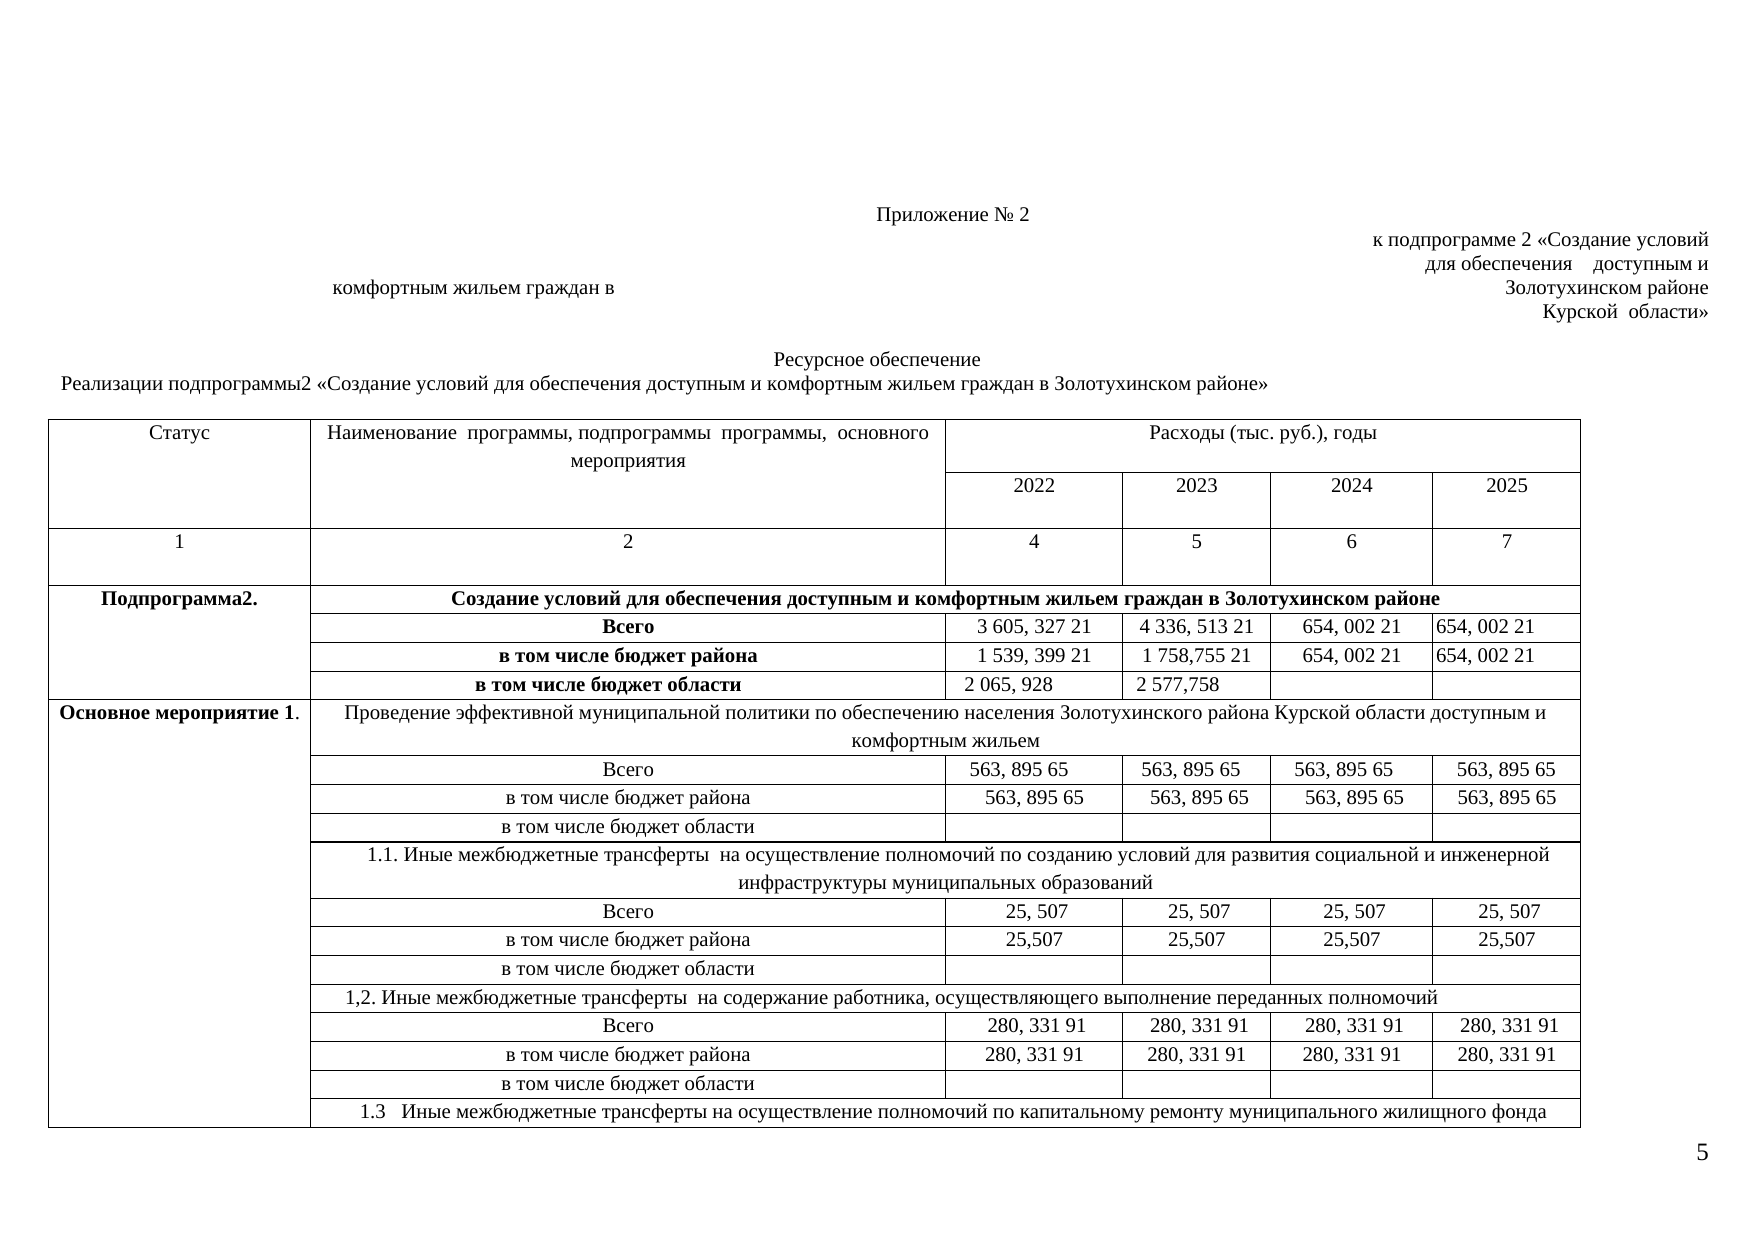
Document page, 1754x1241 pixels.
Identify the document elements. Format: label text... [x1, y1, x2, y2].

table_cell [1123, 1071, 1270, 1098]
table_cell 1.3 Иные межбюджетные трансферты на осуществление полномочий по капитальному ремонту муниципального жилищного фонда [311, 1099, 1580, 1127]
table_cell [1433, 956, 1580, 983]
table_cell в том числе бюджет района [311, 785, 945, 813]
table_cell 563, 895 65 [1433, 785, 1580, 813]
table_cell 563, 895 65 [1271, 785, 1432, 813]
table_cell в том числе бюджет области [311, 956, 945, 983]
table_cell 1 758,755 21 [1123, 643, 1270, 671]
table_cell 3 605, 327 21 [946, 614, 1122, 642]
table_cell 25, 507 [1271, 899, 1432, 926]
table_header Наименование программы, подпрограммы программы, основного мероприятия [311, 420, 945, 528]
table_cell [1123, 956, 1270, 983]
text Приложение № 2 [45, 202, 1709, 226]
table_cell Всего [311, 756, 945, 784]
text к подпрограмме 2 «Создание условий [45, 226, 1709, 251]
text Реализации подпрограммы2 «Создание условий для обеспечения доступным и комфортным жильем граждан в Золотухинском районе» [45, 371, 1709, 395]
table_cell 654, 002 21 [1271, 614, 1432, 642]
table_cell 654, 002 21 [1271, 643, 1432, 671]
table_cell 25,507 [946, 927, 1122, 955]
table_cell Подпрограмма2. [49, 586, 310, 699]
table_header Статус [49, 420, 310, 528]
table_cell [1433, 1071, 1580, 1098]
table_cell 280, 331 91 [946, 1042, 1122, 1069]
table_cell 280, 331 91 [1433, 1013, 1580, 1041]
table_cell [1433, 672, 1580, 699]
table_cell 25, 507 [1123, 899, 1270, 926]
table_cell Всего [311, 1013, 945, 1041]
text для обеспечения доступным и комфортным жильем граждан в Золотухинском районе [45, 251, 1709, 299]
table_cell 2025 [1433, 473, 1580, 528]
table_cell 280, 331 91 [1271, 1013, 1432, 1041]
table_cell 1.1. Иные межбюджетные трансферты на осуществление полномочий по созданию условий для развития социальной и инженерной инфраструктуры муниципальных образований [311, 843, 1580, 898]
table_cell [946, 1071, 1122, 1098]
table_cell [1271, 1071, 1432, 1098]
table_cell [1271, 956, 1432, 983]
table_cell 563, 895 65 [1271, 756, 1432, 784]
table_cell 5 [1123, 529, 1270, 584]
table_cell 25,507 [1433, 927, 1580, 955]
table_cell [1271, 672, 1432, 699]
table_cell 280, 331 91 [1123, 1013, 1270, 1041]
table_cell 2024 [1271, 473, 1432, 528]
table_cell 563, 895 65 [1123, 785, 1270, 813]
table_cell 654, 002 21 [1433, 614, 1580, 642]
table_cell 1 [49, 529, 310, 584]
table_cell в том числе бюджет района [311, 1042, 945, 1069]
table_cell [1271, 814, 1432, 841]
table_cell Всего [311, 899, 945, 926]
table_cell 25, 507 [1433, 899, 1580, 926]
table_cell 1 539, 399 21 [946, 643, 1122, 671]
table_cell [946, 956, 1122, 983]
table_cell 563, 895 65 [1433, 756, 1580, 784]
table_cell Основное мероприятие 1. [49, 700, 310, 1127]
table_cell 2 [311, 529, 945, 584]
table_cell в том числе бюджет района [311, 927, 945, 955]
text Ресурсное обеспечение [45, 347, 1709, 371]
table_cell 654, 002 21 [1433, 643, 1580, 671]
table_cell 280, 331 91 [1123, 1042, 1270, 1069]
table_cell 25,507 [1123, 927, 1270, 955]
table_cell [1433, 814, 1580, 841]
table_cell 280, 331 91 [946, 1013, 1122, 1041]
table_cell Всего [311, 614, 945, 642]
table_cell 25, 507 [946, 899, 1122, 926]
table_cell 280, 331 91 [1271, 1042, 1432, 1069]
table_cell 2 577,758 [1123, 672, 1270, 699]
table_cell 7 [1433, 529, 1580, 584]
table_cell 2 065, 928 [946, 672, 1122, 699]
table_cell 25,507 [1271, 927, 1432, 955]
text Курской области» [45, 299, 1709, 323]
table_cell 563, 895 65 [1123, 756, 1270, 784]
table_cell 563, 895 65 [946, 785, 1122, 813]
table_cell 1,2. Иные межбюджетные трансферты на содержание работника, осуществляющего выполнение переданных полномочий [311, 985, 1580, 1012]
table_cell 4 [946, 529, 1122, 584]
table_cell 280, 331 91 [1433, 1042, 1580, 1069]
table_cell 2022 [946, 473, 1122, 528]
table_cell 6 [1271, 529, 1432, 584]
table_cell Создание условий для обеспечения доступным и комфортным жильем граждан в Золотухинском районе [311, 586, 1580, 613]
table_cell в том числе бюджет области [311, 814, 945, 841]
table_header Расходы (тыс. руб.), годы [946, 420, 1580, 472]
table_cell [946, 814, 1122, 841]
table_cell 563, 895 65 [946, 756, 1122, 784]
table_cell [1123, 814, 1270, 841]
table_cell в том числе бюджет области [311, 672, 945, 699]
table_cell 2023 [1123, 473, 1270, 528]
table_cell 4 336, 513 21 [1123, 614, 1270, 642]
table_cell в том числе бюджет района [311, 643, 945, 671]
table_cell Проведение эффективной муниципальной политики по обеспечению населения Золотухинского района Курской области доступным и комфортным жильем [311, 700, 1580, 755]
table_cell в том числе бюджет области [311, 1071, 945, 1098]
